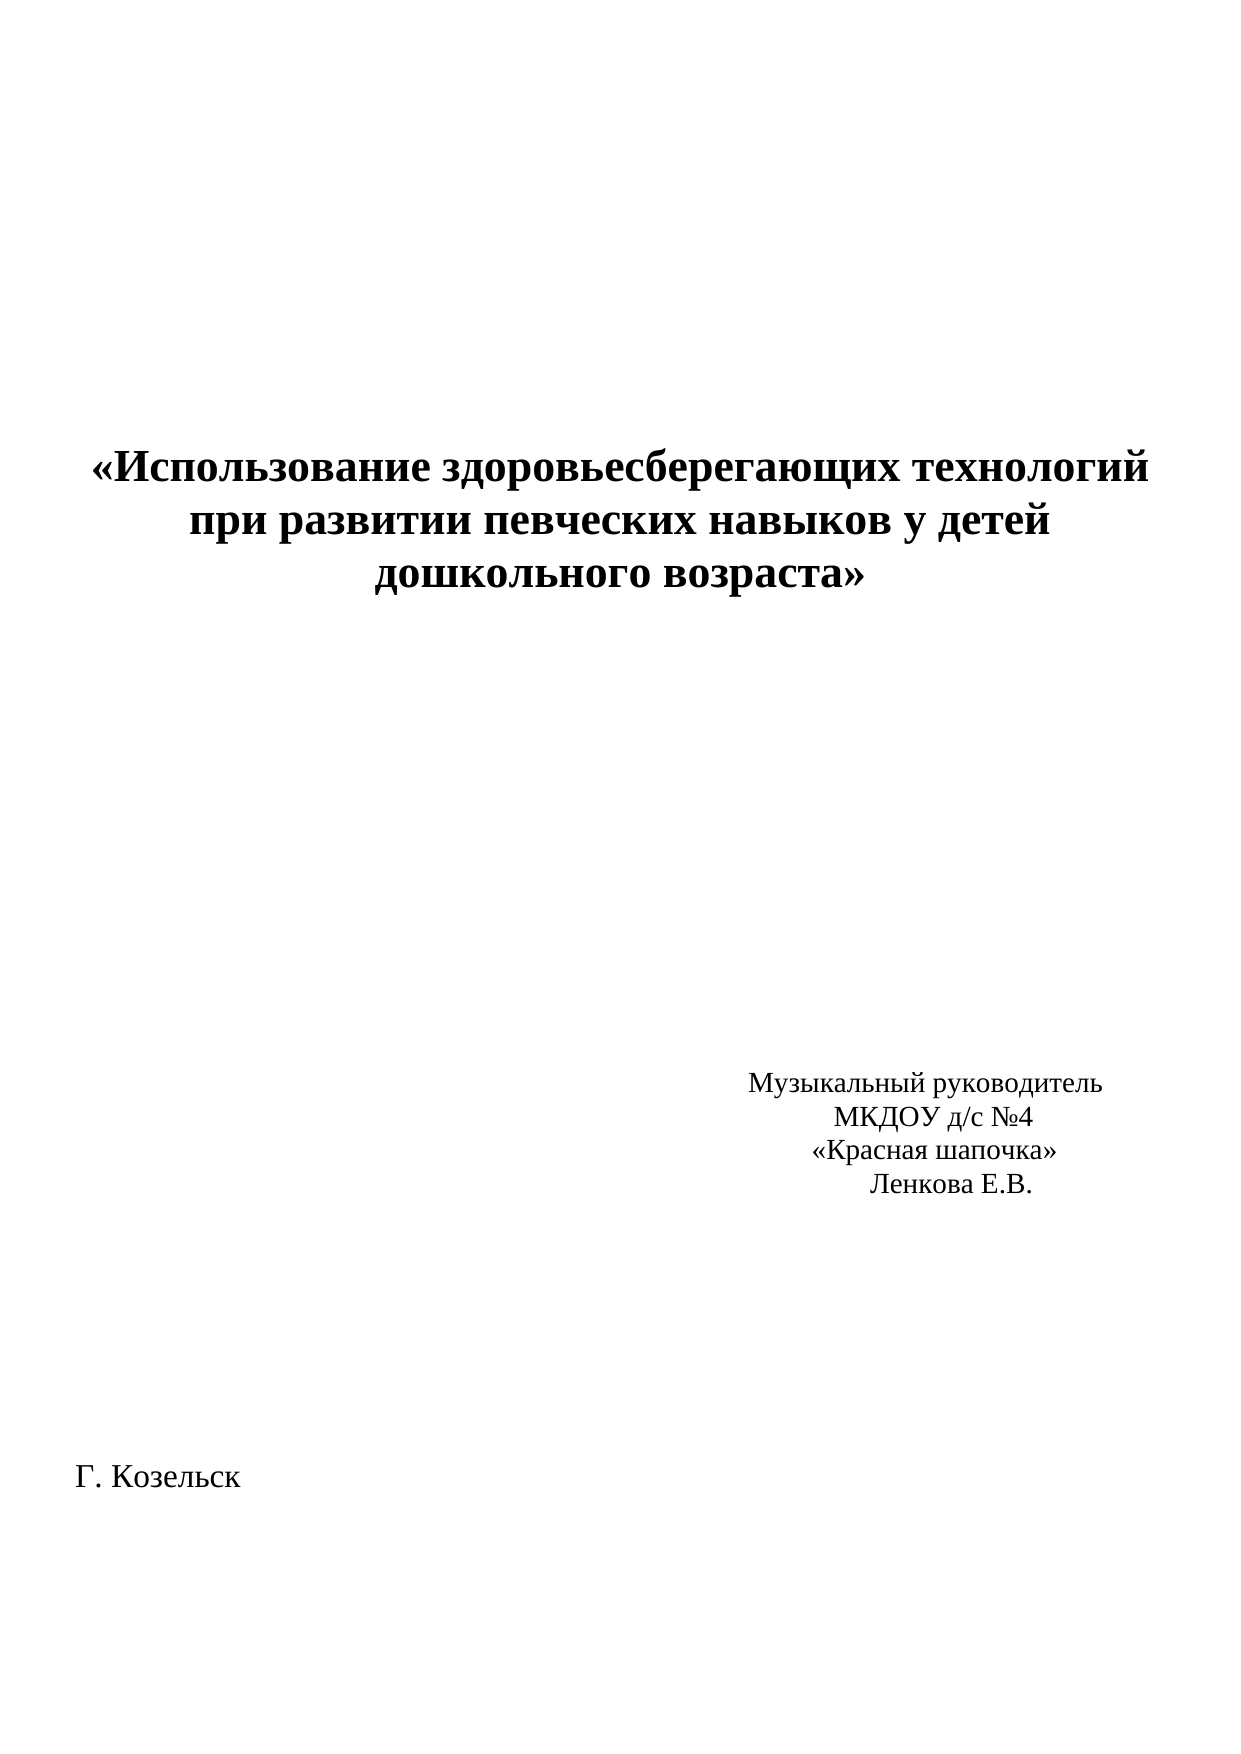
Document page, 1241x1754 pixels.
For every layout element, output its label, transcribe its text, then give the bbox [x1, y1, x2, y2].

text Г. Козельск [75, 1457, 1165, 1495]
text «Красная шапочка» [75, 1132, 1165, 1166]
text МКДОУ д/с №4 [75, 1099, 1165, 1132]
text «Использование здоровьесберегающих технологий при развитии певческих навыков у детей дошкольного возраста» [75, 439, 1165, 597]
text Ленкова Е.В. [75, 1166, 1165, 1199]
text Музыкальный руководитель [75, 1065, 1165, 1099]
